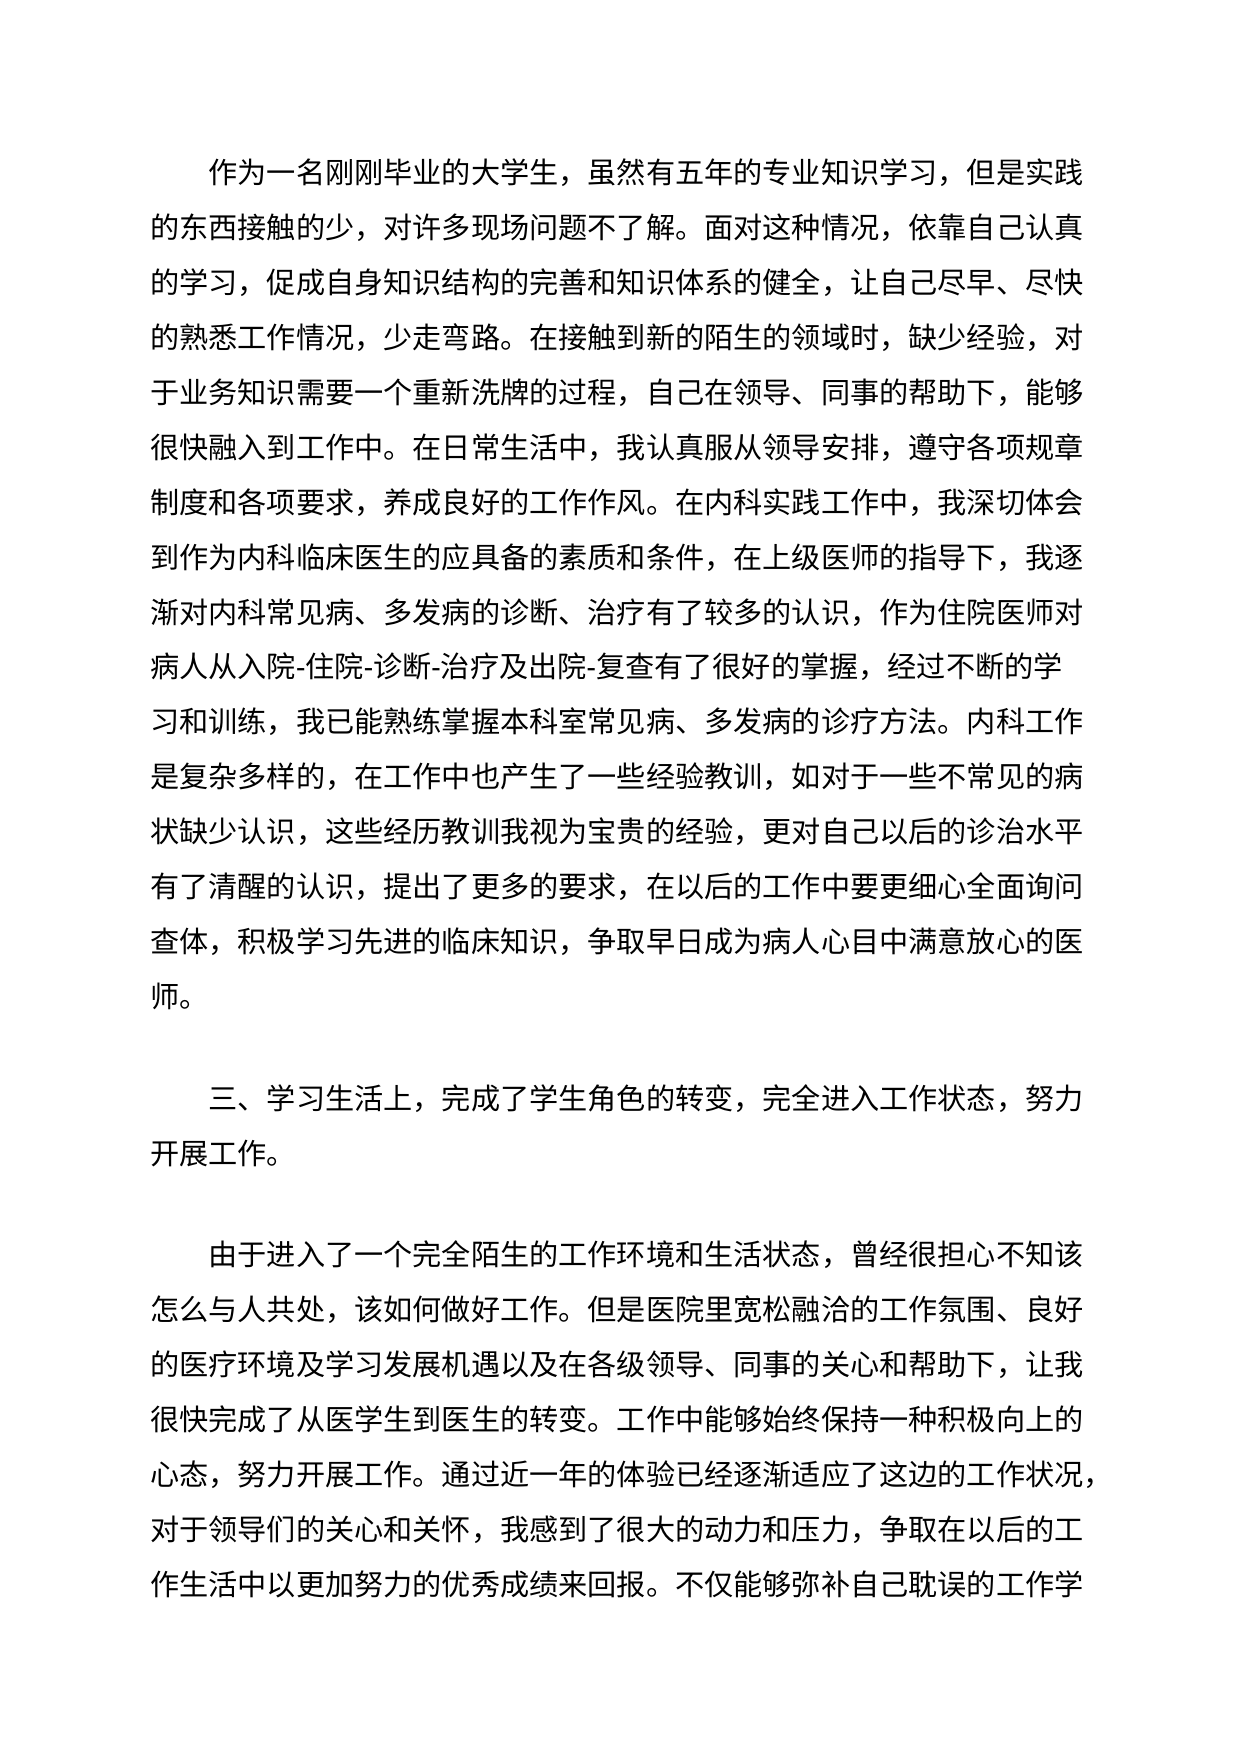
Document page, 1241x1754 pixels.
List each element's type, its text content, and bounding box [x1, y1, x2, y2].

text 三、学习生活上，完成了学生角色的转变，完全进入工作状态，努力开展工作。 [150, 1075, 1090, 1172]
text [150, 1232, 1090, 1604]
text 作为一名刚刚毕业的大学生，虽然有五年的专业知识学习，但是实践的东西接触的少，对许多现场问题不了解。面对这种情况，依靠自己认真的学习，促成自身知识结构的完善和知识体系的健全，让自己尽早、尽快的熟悉工作情况，少走弯路。在接触到新的陌生的领域时，缺少经验，对于业务知识需要一个重新洗牌的过程，自己在领导、同事的帮助下，能够很快融入到工作中。在日常生活中，我认真服从领导安排，遵守各项规章制度和各项要求，养成良好的工作作风。在内科实践工作中，我深切体会到作为内科临床医生的应具备的素质和条件，在上级医师的指导下，我逐渐对内科常见病、多发病的诊断、治疗有了较多的认识，作为住院医师对病人从入院-住院-诊断-治疗及出院-复查有了很好的掌握，经过不断的学习和训练，我已能熟练掌握本科室常见病、多发病的诊疗方法。内科工作是复杂多样的，在工作中也产生了一些经验教训，如对于一些不常见的病状缺少认识，这些经历教训我视为宝贵的经验，更对自己以后的诊治水平有了清醒的认识，提出了更多的要求，在以后的工作中要更细心全面询问查体，积极学习先进的临床知识，争取早日成为病人心目中满意放心的医师。 [150, 150, 1090, 1016]
